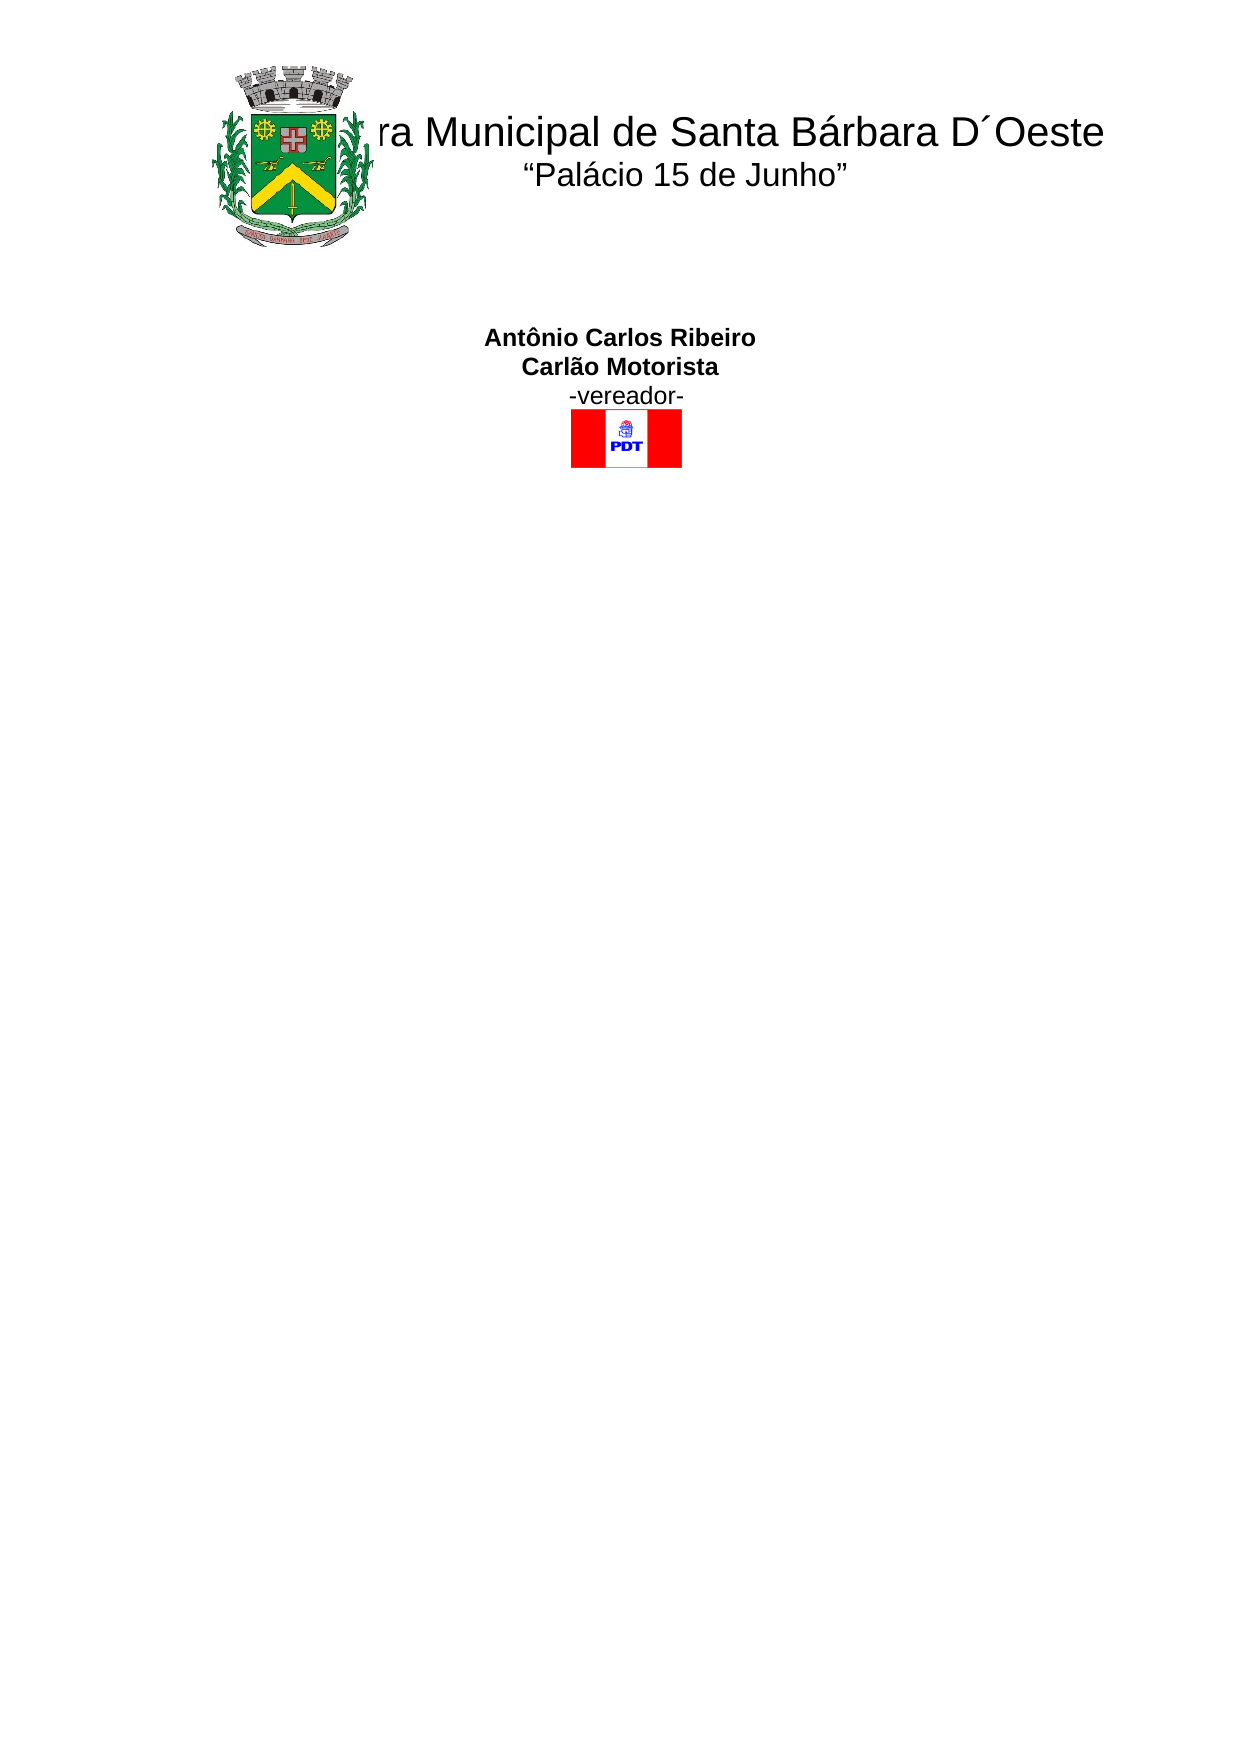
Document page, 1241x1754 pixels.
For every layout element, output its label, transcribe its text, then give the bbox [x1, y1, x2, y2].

picture [571, 409, 682, 468]
text -vereador- [177, 381, 1063, 409]
text Carlão Motorista [177, 352, 1063, 381]
text Antônio Carlos Ribeiro [177, 323, 1063, 352]
picture [211, 66, 381, 254]
